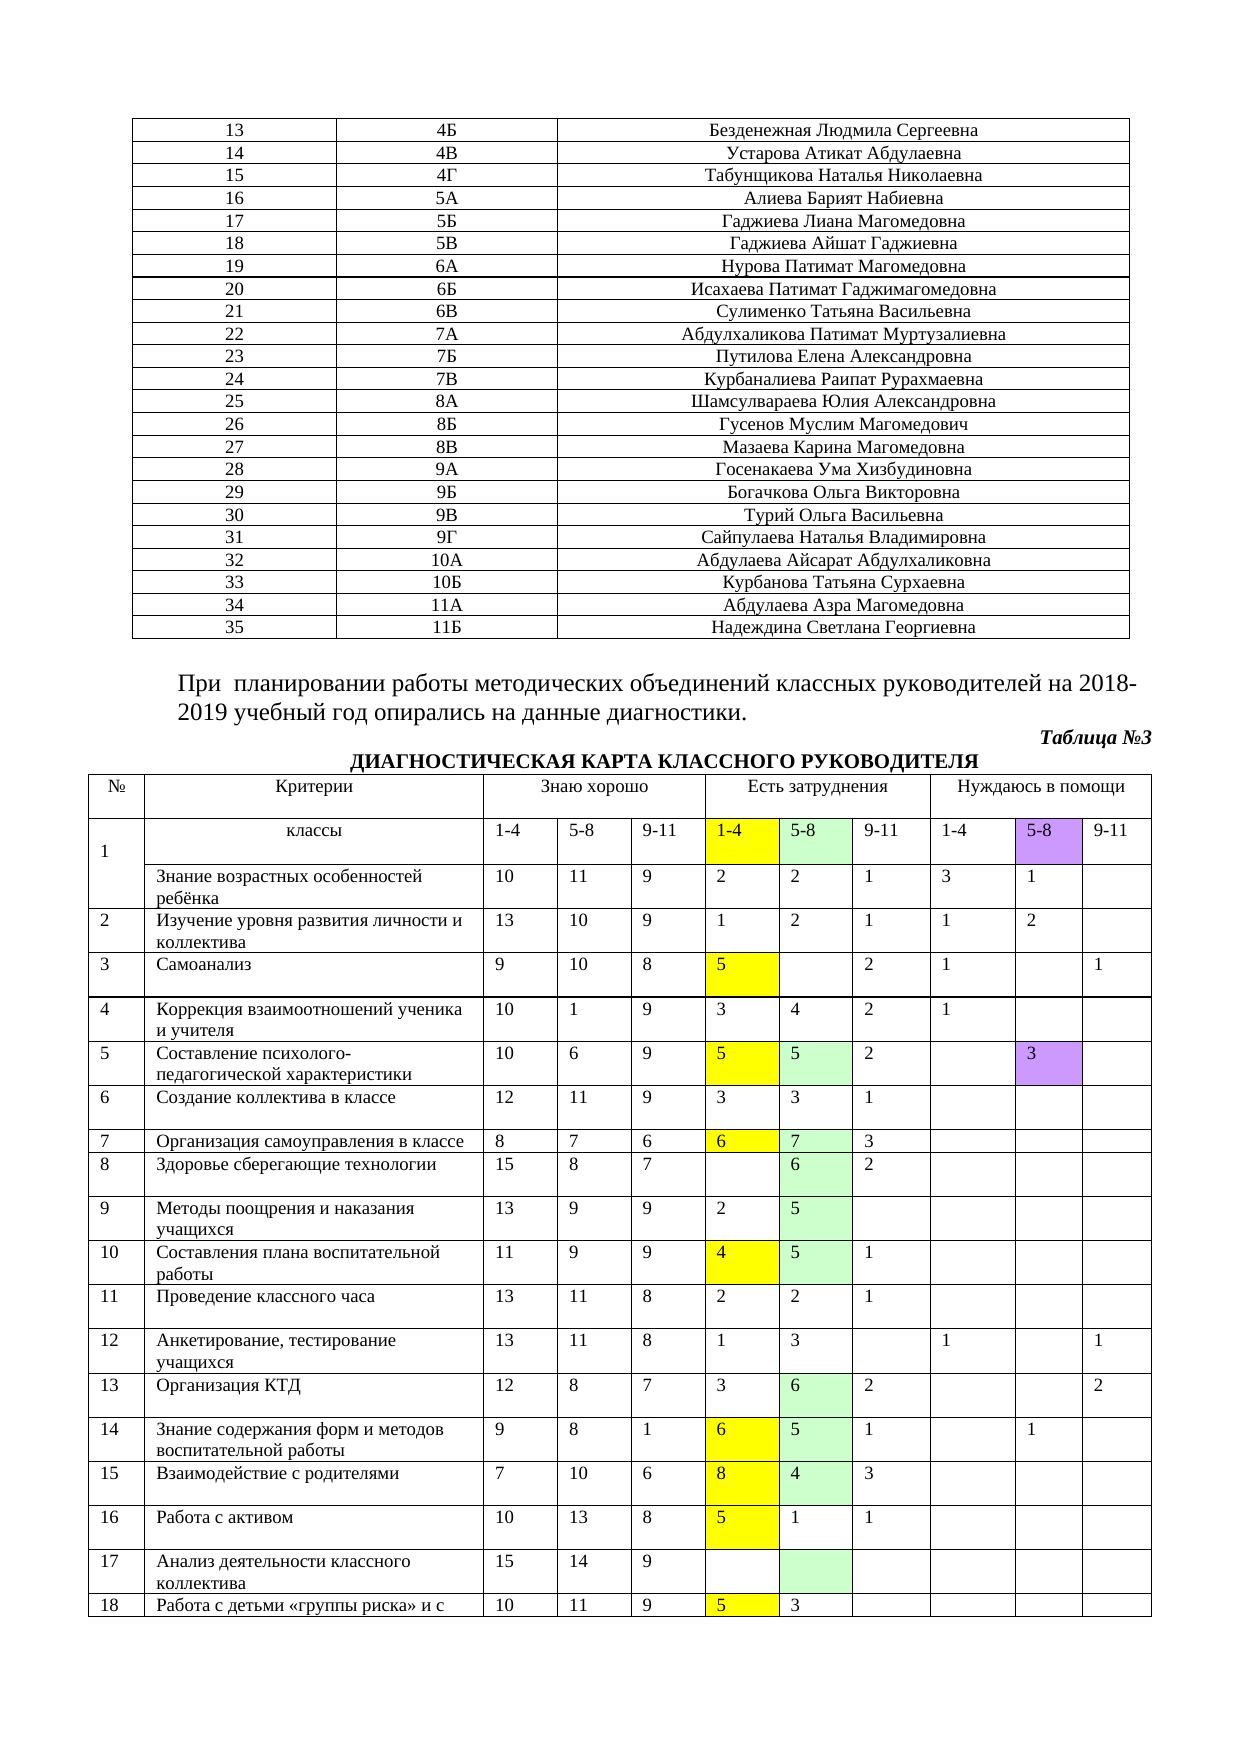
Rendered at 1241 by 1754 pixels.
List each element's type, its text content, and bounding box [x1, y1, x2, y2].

table_cell 13 [484, 909, 557, 952]
table_cell 14 [558, 1550, 631, 1593]
table_cell 1 [931, 909, 1015, 952]
table_cell 2 [780, 1285, 852, 1328]
table_cell 2 [706, 1197, 779, 1240]
table_cell 6 [706, 1130, 779, 1152]
table_cell Знание содержания форм и методов воспитательной работы [145, 1418, 483, 1461]
table_cell 10 [558, 1462, 631, 1505]
table_cell Алиева Барият Набиевна [558, 187, 1129, 208]
table_cell 4 [780, 1462, 852, 1505]
table_cell Гаджиева Лиана Магомедовна [558, 210, 1129, 231]
table_header Знаю хорошо [484, 775, 705, 818]
table_cell [931, 1241, 1015, 1284]
table_cell 16 [133, 187, 336, 208]
table_cell [706, 1550, 779, 1593]
table_cell [1016, 998, 1082, 1041]
table_cell 3 [780, 1086, 852, 1129]
table_cell [1083, 1506, 1151, 1549]
table_cell 2 [1083, 1374, 1151, 1417]
table_cell 9 [632, 1550, 705, 1593]
table_cell 9 [632, 909, 705, 952]
text Таблица №3 [177, 725, 1152, 749]
table_cell Гаджиева Айшат Гаджиевна [558, 232, 1129, 254]
table_cell Проведение классного часа [145, 1285, 483, 1328]
table_cell 1 [706, 1329, 779, 1372]
table_cell [1083, 865, 1151, 908]
table_cell [1016, 1462, 1082, 1505]
table_cell 9 [484, 953, 557, 996]
table_cell 9 [632, 1042, 705, 1085]
table_cell 13 [484, 1285, 557, 1328]
table_cell 8 [632, 1285, 705, 1328]
table_cell [706, 1153, 779, 1196]
table_cell 5 [780, 1042, 852, 1085]
table_cell 2 [1016, 909, 1082, 952]
table_cell [1016, 1374, 1082, 1417]
table_cell Курбанова Татьяна Сурхаевна [558, 571, 1129, 593]
table_cell 27 [133, 436, 336, 457]
table_cell 3 [1016, 1042, 1082, 1085]
table_cell [1016, 1197, 1082, 1240]
table_cell 2 [853, 1042, 930, 1085]
table_cell 16 [89, 1506, 144, 1549]
table_cell 9 [632, 1594, 705, 1616]
table_cell 35 [133, 616, 336, 638]
table_cell [1083, 1197, 1151, 1240]
table_cell [1016, 1241, 1082, 1284]
table_cell Табунщикова Наталья Николаевна [558, 164, 1129, 186]
table_cell Путилова Елена Александровна [558, 345, 1129, 367]
table_cell [1016, 1086, 1082, 1129]
table_cell [1083, 1130, 1151, 1152]
table_cell [1083, 1241, 1151, 1284]
table_cell [853, 1594, 930, 1616]
table_cell Сулименко Татьяна Васильевна [558, 300, 1129, 322]
table_cell 5 [780, 1418, 852, 1461]
table_cell Коррекция взаимоотношений ученика и учителя [145, 998, 483, 1041]
table_cell 9Г [337, 526, 557, 548]
table_cell [1016, 1285, 1082, 1328]
table_cell Методы поощрения и наказания учащихся [145, 1197, 483, 1240]
table_cell 28 [133, 458, 336, 480]
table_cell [145, 1594, 483, 1616]
table_cell 34 [133, 594, 336, 615]
table_cell Анализ деятельности классного коллектива [145, 1550, 483, 1593]
table_cell [931, 1594, 1015, 1616]
table_cell 12 [484, 1086, 557, 1129]
table_cell 10 [89, 1241, 144, 1284]
table_cell 2 [853, 998, 930, 1041]
table_cell 9 [632, 1086, 705, 1129]
table_cell [1016, 1130, 1082, 1152]
table_cell Турий Ольга Васильевна [558, 504, 1129, 525]
table_cell Безденежная Людмила Сергеевна [558, 119, 1129, 141]
table_cell 1 [1016, 1418, 1082, 1461]
table_cell 7В [337, 368, 557, 389]
table_cell 5 [780, 1197, 852, 1240]
table_cell 8 [558, 1418, 631, 1461]
table_cell Богачкова Ольга Викторовна [558, 481, 1129, 502]
table_cell 23 [133, 345, 336, 367]
table_cell 5 [706, 953, 779, 996]
table_cell [1016, 1506, 1082, 1549]
table_cell 8 [706, 1462, 779, 1505]
table_cell 17 [89, 1550, 144, 1593]
table_cell 31 [133, 526, 336, 548]
table_cell 9 [632, 1197, 705, 1240]
table_cell 10 [484, 1594, 557, 1616]
table_cell 11 [558, 1329, 631, 1372]
table_cell 6 [89, 1086, 144, 1129]
table_cell 22 [133, 323, 336, 344]
table_cell 3 [853, 1462, 930, 1505]
table_cell 1-4 [484, 819, 557, 864]
table_cell 7 [632, 1374, 705, 1417]
table_cell 6 [632, 1130, 705, 1152]
table_cell 2 [780, 865, 852, 908]
table_cell 11 [558, 1594, 631, 1616]
table_cell 3 [706, 998, 779, 1041]
table_cell Нурова Патимат Магомедовна [558, 255, 1129, 276]
table_cell 10 [484, 1042, 557, 1085]
table_cell 11 [484, 1241, 557, 1284]
table_cell 11Б [337, 616, 557, 638]
table_cell 10 [484, 998, 557, 1041]
table_cell Организация самоуправления в классе [145, 1130, 483, 1152]
table_cell 7 [484, 1462, 557, 1505]
table_cell 2 [780, 909, 852, 952]
table_cell [780, 953, 852, 996]
table_cell [1083, 1594, 1151, 1616]
table_cell 20 [133, 278, 336, 299]
table_cell Мазаева Карина Магомедовна [558, 436, 1129, 457]
table_cell Создание коллектива в классе [145, 1086, 483, 1129]
table_cell 9Б [337, 481, 557, 502]
table_cell [853, 1550, 930, 1593]
table_cell 8 [484, 1130, 557, 1152]
table_cell Здоровье сберегающие технологии [145, 1153, 483, 1196]
table_cell 9А [337, 458, 557, 480]
table_cell 7 [780, 1130, 852, 1152]
table_cell 8 [89, 1153, 144, 1196]
table_cell [1083, 909, 1151, 952]
table_cell 30 [133, 504, 336, 525]
table_header Есть затруднения [706, 775, 930, 818]
table_cell 2 [706, 865, 779, 908]
table_cell 10 [558, 909, 631, 952]
table_cell Курбаналиева Раипат Рурахмаевна [558, 368, 1129, 389]
table_cell [931, 1086, 1015, 1129]
table_cell 9 [632, 865, 705, 908]
table_cell 1 [853, 1418, 930, 1461]
table_cell 6 [706, 1418, 779, 1461]
table_cell [1083, 1153, 1151, 1196]
table_cell Анкетирование, тестирование учащихся [145, 1329, 483, 1372]
table_cell 17 [133, 210, 336, 231]
table_cell 3 [931, 865, 1015, 908]
table_cell 6 [632, 1462, 705, 1505]
table_cell 1 [853, 1285, 930, 1328]
table_cell [1016, 953, 1082, 996]
table_cell Самоанализ [145, 953, 483, 996]
table_cell 8 [558, 1153, 631, 1196]
table_cell 8 [632, 953, 705, 996]
table_cell [1016, 1329, 1082, 1372]
table_cell Изучение уровня развития личности и коллектива [145, 909, 483, 952]
table_cell 5-8 [558, 819, 631, 864]
table_cell Надеждина Светлана Георгиевна [558, 616, 1129, 638]
table_cell Знание возрастных особенностей ребёнка [145, 865, 483, 908]
table_cell 2 [706, 1285, 779, 1328]
table_cell 8В [337, 436, 557, 457]
table_cell 1 [632, 1418, 705, 1461]
table_cell 13 [484, 1329, 557, 1372]
table_cell 9 [558, 1197, 631, 1240]
table_cell [931, 1506, 1015, 1549]
table_cell 1 [89, 819, 144, 908]
table_cell [1083, 1418, 1151, 1461]
table_cell [1083, 998, 1151, 1041]
table_cell 7 [632, 1153, 705, 1196]
table_cell 26 [133, 413, 336, 434]
table_cell 1 [1083, 1329, 1151, 1372]
table_cell 7 [558, 1130, 631, 1152]
table_header Критерии [145, 775, 483, 818]
table_cell 11 [558, 865, 631, 908]
table_cell Работа с активом [145, 1506, 483, 1549]
table_cell 1 [706, 909, 779, 952]
table_cell 5-8 [780, 819, 852, 864]
table_cell [931, 1462, 1015, 1505]
table_cell 8Б [337, 413, 557, 434]
table_cell 25 [133, 390, 336, 412]
table_cell 32 [133, 549, 336, 570]
table_cell [931, 1197, 1015, 1240]
table_cell Госенакаева Ума Хизбудиновна [558, 458, 1129, 480]
table_cell 8 [558, 1374, 631, 1417]
table_cell 5-8 [1016, 819, 1082, 864]
table_cell 4Г [337, 164, 557, 186]
table_cell Шамсулвараева Юлия Александровна [558, 390, 1129, 412]
table_cell [931, 1042, 1015, 1085]
table_header Нуждаюсь в помощи [931, 775, 1151, 818]
table_cell 1 [1083, 953, 1151, 996]
table_cell 5В [337, 232, 557, 254]
table_cell 7 [89, 1130, 144, 1152]
table_cell 19 [133, 255, 336, 276]
table_cell [853, 1329, 930, 1372]
table_cell 7Б [337, 345, 557, 367]
table_cell 7А [337, 323, 557, 344]
table_cell Абдулаева Айсарат Абдулхаликовна [558, 549, 1129, 570]
table_cell 9-11 [853, 819, 930, 864]
table_cell 1 [853, 1241, 930, 1284]
table_cell 8 [632, 1329, 705, 1372]
table_cell 4 [780, 998, 852, 1041]
table_cell 8 [632, 1506, 705, 1549]
table_cell 6А [337, 255, 557, 276]
table_cell 6 [558, 1042, 631, 1085]
table_cell классы [145, 819, 483, 864]
table_cell [931, 1374, 1015, 1417]
table_cell 14 [89, 1418, 144, 1461]
table_cell 5 [706, 1506, 779, 1549]
table_cell 1-4 [931, 819, 1015, 864]
table_cell 2 [89, 909, 144, 952]
table_cell 10 [558, 953, 631, 996]
table_cell [1016, 1550, 1082, 1593]
table_cell [780, 1550, 852, 1593]
table_cell 3 [780, 1329, 852, 1372]
table_cell 33 [133, 571, 336, 593]
table_cell 5А [337, 187, 557, 208]
table_cell Составление психолого- педагогической характеристики [145, 1042, 483, 1085]
table_cell 1 [931, 953, 1015, 996]
table_cell 4 [706, 1241, 779, 1284]
table_cell 11 [558, 1285, 631, 1328]
table_cell Абдулаева Азра Магомедовна [558, 594, 1129, 615]
table_cell 4 [89, 998, 144, 1041]
table_cell 9 [632, 1241, 705, 1284]
table_cell 1 [558, 998, 631, 1041]
table_cell 24 [133, 368, 336, 389]
table_cell 15 [484, 1550, 557, 1593]
table_cell 9-11 [632, 819, 705, 864]
table_cell 14 [133, 142, 336, 163]
table_cell 2 [853, 953, 930, 996]
table_cell 11А [337, 594, 557, 615]
table_cell 1 [931, 1329, 1015, 1372]
table_cell 9 [484, 1418, 557, 1461]
table_cell 13 [484, 1197, 557, 1240]
table_cell 8А [337, 390, 557, 412]
table_cell 10 [484, 1506, 557, 1549]
table_cell 10Б [337, 571, 557, 593]
table_cell 4Б [337, 119, 557, 141]
table_cell 5 [89, 1042, 144, 1085]
table_cell 3 [853, 1130, 930, 1152]
table_cell Сайпулаева Наталья Владимировна [558, 526, 1129, 548]
table_cell 11 [89, 1285, 144, 1328]
table_cell 6 [780, 1374, 852, 1417]
table_cell [1083, 1550, 1151, 1593]
table_cell [1016, 1594, 1082, 1616]
table_cell 9 [89, 1197, 144, 1240]
table_cell 1 [853, 1086, 930, 1129]
table_cell 9 [632, 998, 705, 1041]
table_cell 13 [133, 119, 336, 141]
table_cell [931, 1418, 1015, 1461]
table_cell 15 [484, 1153, 557, 1196]
table_cell 1 [1016, 865, 1082, 908]
table_cell [931, 1153, 1015, 1196]
table_cell Абдулхаликова Патимат Муртузалиевна [558, 323, 1129, 344]
table_cell 11 [558, 1086, 631, 1129]
table_cell 6В [337, 300, 557, 322]
table_cell Исахаева Патимат Гаджимагомедовна [558, 278, 1129, 299]
table_cell Составления плана воспитательной работы [145, 1241, 483, 1284]
table_cell 6 [780, 1153, 852, 1196]
table_cell [1083, 1042, 1151, 1085]
table_cell 12 [484, 1374, 557, 1417]
table_cell 2 [853, 1374, 930, 1417]
table_cell 5 [780, 1241, 852, 1284]
table_cell 1-4 [706, 819, 779, 864]
table_cell 1 [931, 998, 1015, 1041]
table_cell 5 [706, 1042, 779, 1085]
table_cell 3 [780, 1594, 852, 1616]
table_cell 15 [133, 164, 336, 186]
table_cell 9В [337, 504, 557, 525]
table_cell 10 [484, 865, 557, 908]
table_cell 21 [133, 300, 336, 322]
table_cell 9-11 [1083, 819, 1151, 864]
table_cell 6Б [337, 278, 557, 299]
table_cell 3 [89, 953, 144, 996]
table_cell Организация КТД [145, 1374, 483, 1417]
table_header № [89, 775, 144, 818]
table_cell [931, 1550, 1015, 1593]
text При планировании работы методических объединений классных руководителей на 2018-2019 учебный год опирались на данные диагностики. [177, 668, 1152, 725]
table_cell 18 [89, 1594, 144, 1616]
table_cell 1 [853, 1506, 930, 1549]
table_cell 13 [558, 1506, 631, 1549]
table_cell 12 [89, 1329, 144, 1372]
table_cell Устарова Атикат Абдулаевна [558, 142, 1129, 163]
table_cell [931, 1130, 1015, 1152]
table_cell 10А [337, 549, 557, 570]
table_cell Взаимодействие с родителями [145, 1462, 483, 1505]
table_cell 13 [89, 1374, 144, 1417]
table_cell 18 [133, 232, 336, 254]
table_cell 3 [706, 1086, 779, 1129]
table_cell 2 [853, 1153, 930, 1196]
table_cell 1 [853, 865, 930, 908]
text ДИАГНОСТИЧЕСКАЯ КАРТА КЛАССНОГО РУКОВОДИТЕЛЯ [177, 749, 1152, 773]
table_cell [1083, 1086, 1151, 1129]
table_cell Гусенов Муслим Магомедович [558, 413, 1129, 434]
table_cell [1083, 1285, 1151, 1328]
table_cell [1083, 1462, 1151, 1505]
table_cell 1 [780, 1506, 852, 1549]
table_cell 15 [89, 1462, 144, 1505]
table_cell 9 [558, 1241, 631, 1284]
table_cell [853, 1197, 930, 1240]
table_cell 5Б [337, 210, 557, 231]
table_cell 5 [706, 1594, 779, 1616]
table_cell 29 [133, 481, 336, 502]
table_cell [931, 1285, 1015, 1328]
table_cell 3 [706, 1374, 779, 1417]
table_cell 1 [853, 909, 930, 952]
table_cell [1016, 1153, 1082, 1196]
table_cell 4В [337, 142, 557, 163]
